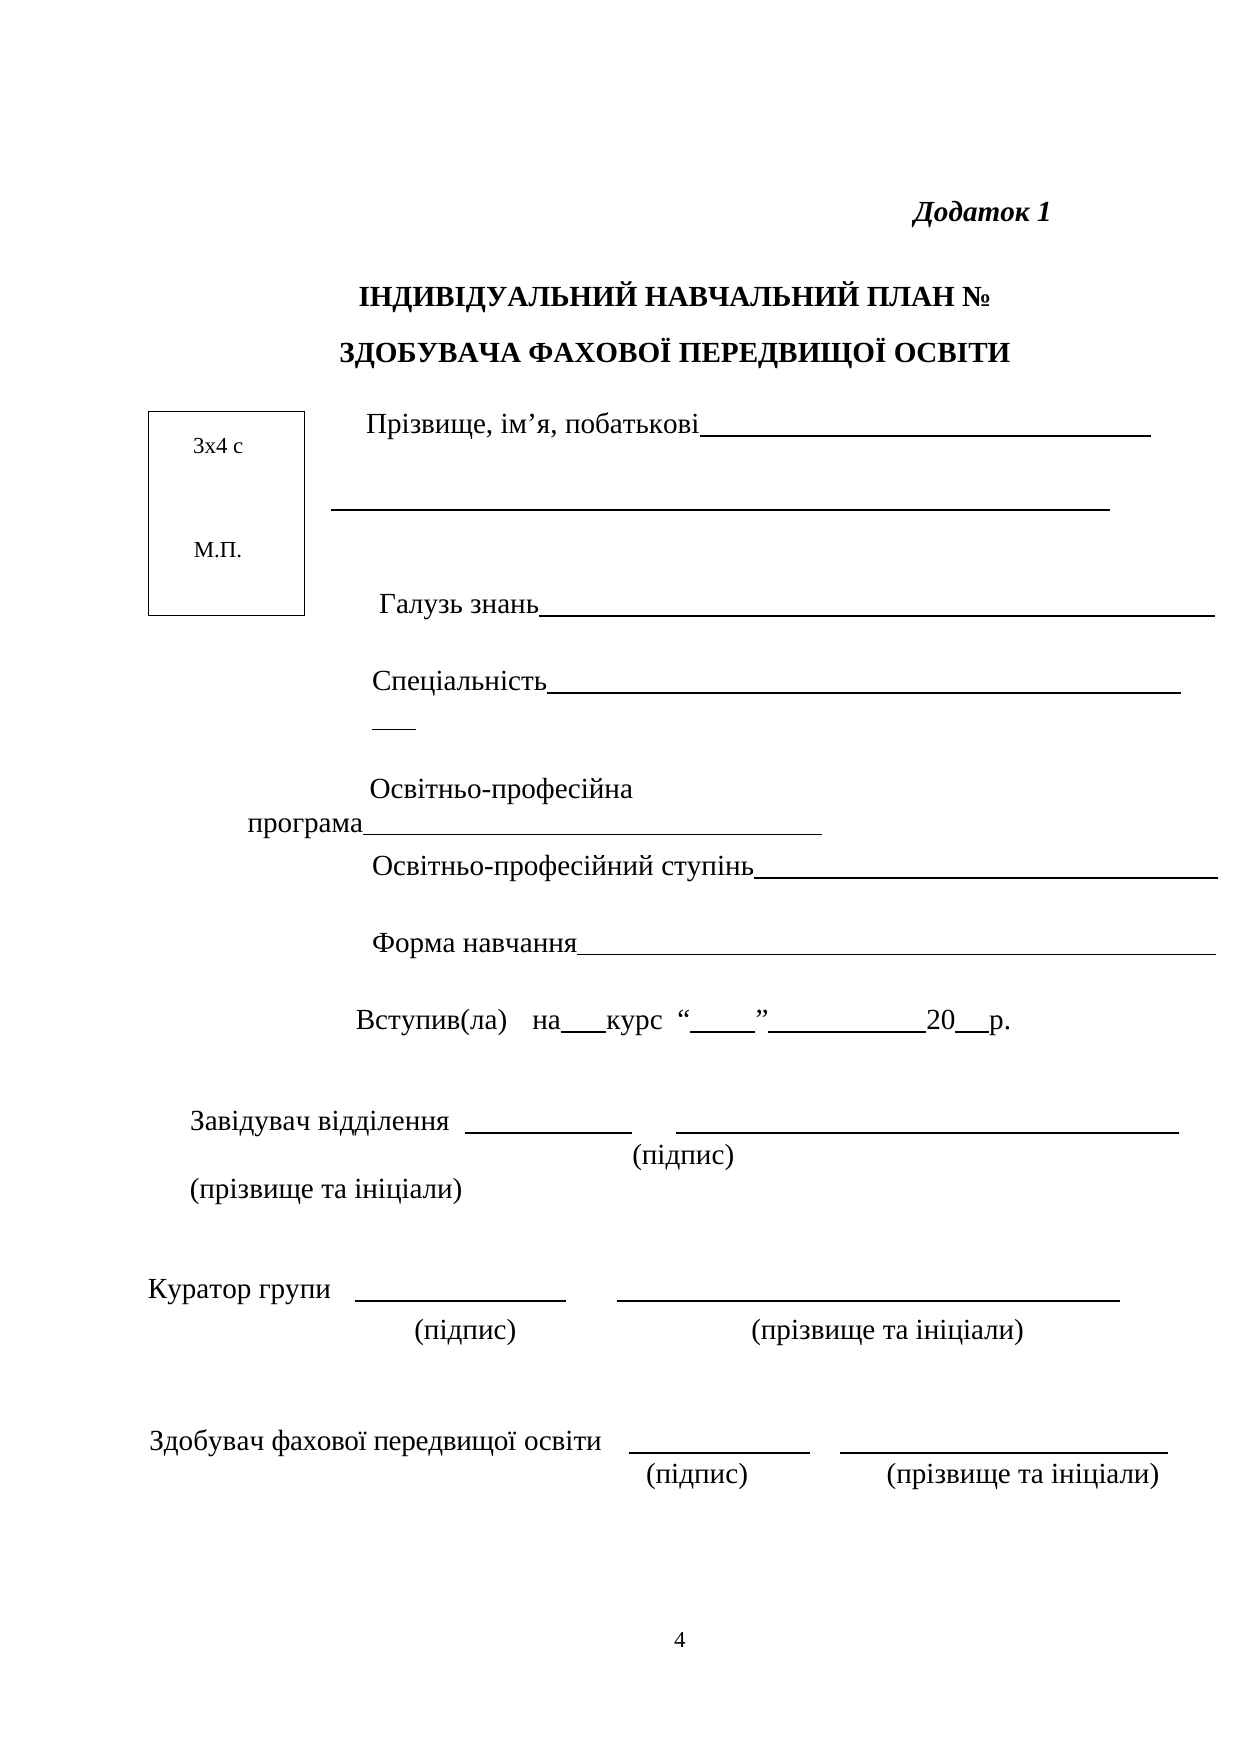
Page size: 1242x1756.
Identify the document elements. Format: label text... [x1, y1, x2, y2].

text Додаток 1 [135, 194, 1051, 227]
text програма [247, 805, 1231, 838]
text (підпис) [135, 1137, 1231, 1171]
text Здобувач фахової передвищої освіти [135, 1423, 1167, 1456]
text Куратор групи [148, 1271, 1231, 1305]
text Галузь знань [379, 586, 1231, 619]
text Вступив(ла) на курс “ ” 20 р. [135, 1002, 1231, 1036]
text (підпис) (прізвище та ініціали) [414, 1312, 1231, 1346]
text Освітньо-професійна [369, 771, 1231, 805]
text Прізвище, ім’я, побатькові [366, 406, 1231, 440]
subtitle ІНДИВІДУАЛЬНИЙ НАВЧАЛЬНИЙ ПЛАН № ЗДОБУВАЧА ФАХОВОЇ ПЕРЕДВИЩОЇ ОСВІТИ [339, 279, 1013, 368]
text (підпис) (прізвище та ініціали) [135, 1457, 1159, 1490]
text Освітньо-професійний ступінь [372, 848, 1231, 881]
text Форма навчання [372, 925, 1231, 958]
text Спеціальність [372, 663, 1231, 697]
text (прізвище та ініціали) [189, 1171, 1231, 1204]
text Завідувач відділення [138, 1104, 1231, 1137]
